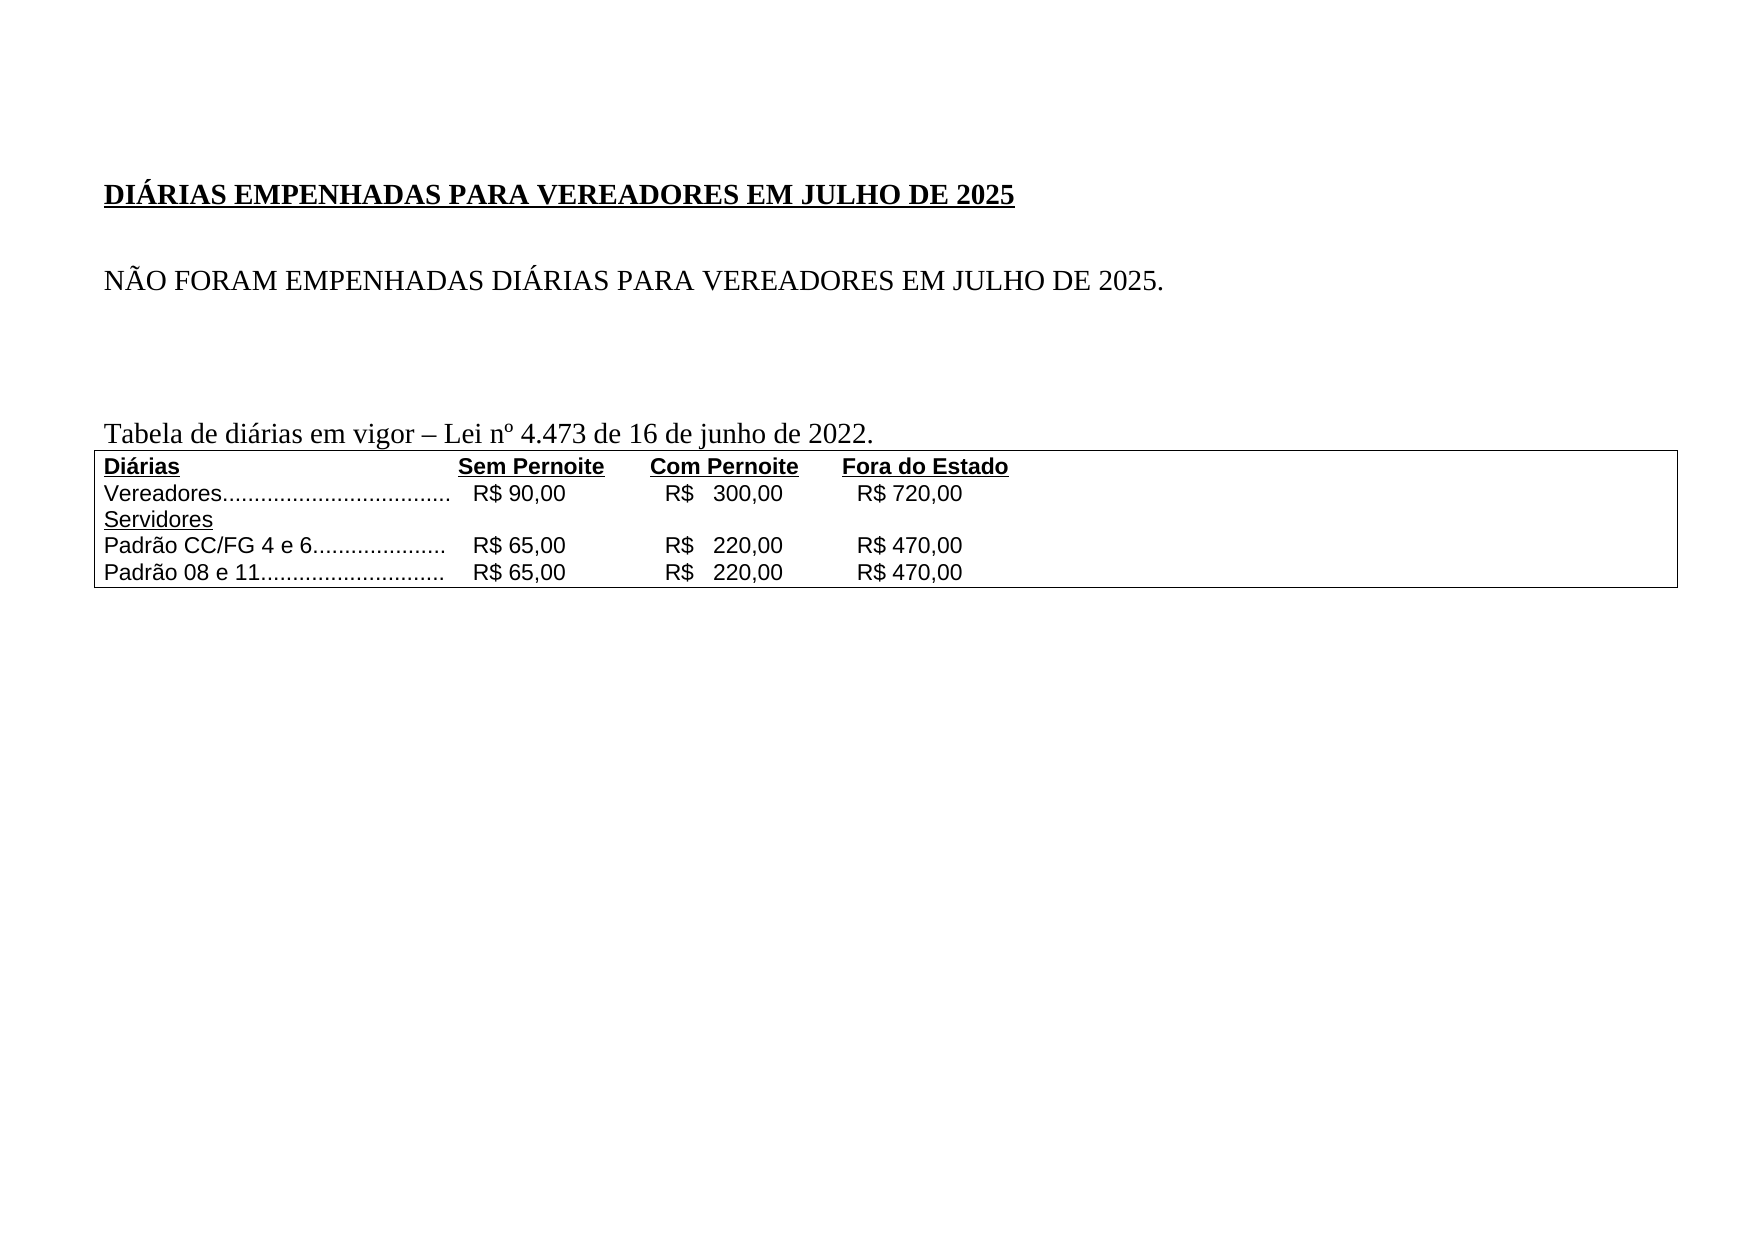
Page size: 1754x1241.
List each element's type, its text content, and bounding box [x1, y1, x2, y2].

text Tabela de diárias em vigor – Lei nº 4.473 de 16 de junho de 2022. [103, 416, 1668, 450]
text Diárias Sem Pernoite Com Pernoite Fora do Estado [95, 451, 1677, 479]
text Padrão 08 e 11............................. R$ 65,00 R$ 220,00 R$ 470,00 [95, 555, 1677, 587]
text NÃO FORAM EMPENHADAS DIÁRIAS PARA VEREADORES EM JULHO DE 2025. [103, 263, 1668, 297]
text Servidores [103, 506, 1668, 532]
text Vereadores.................................... R$ 90,00 R$ 300,00 R$ 720,00 [103, 479, 1668, 506]
text Padrão CC/FG 4 e 6..................... R$ 65,00 R$ 220,00 R$ 470,00 [103, 532, 1668, 555]
text DIÁRIAS EMPENHADAS PARA VEREADORES EM JULHO DE 2025 [103, 177, 1668, 211]
